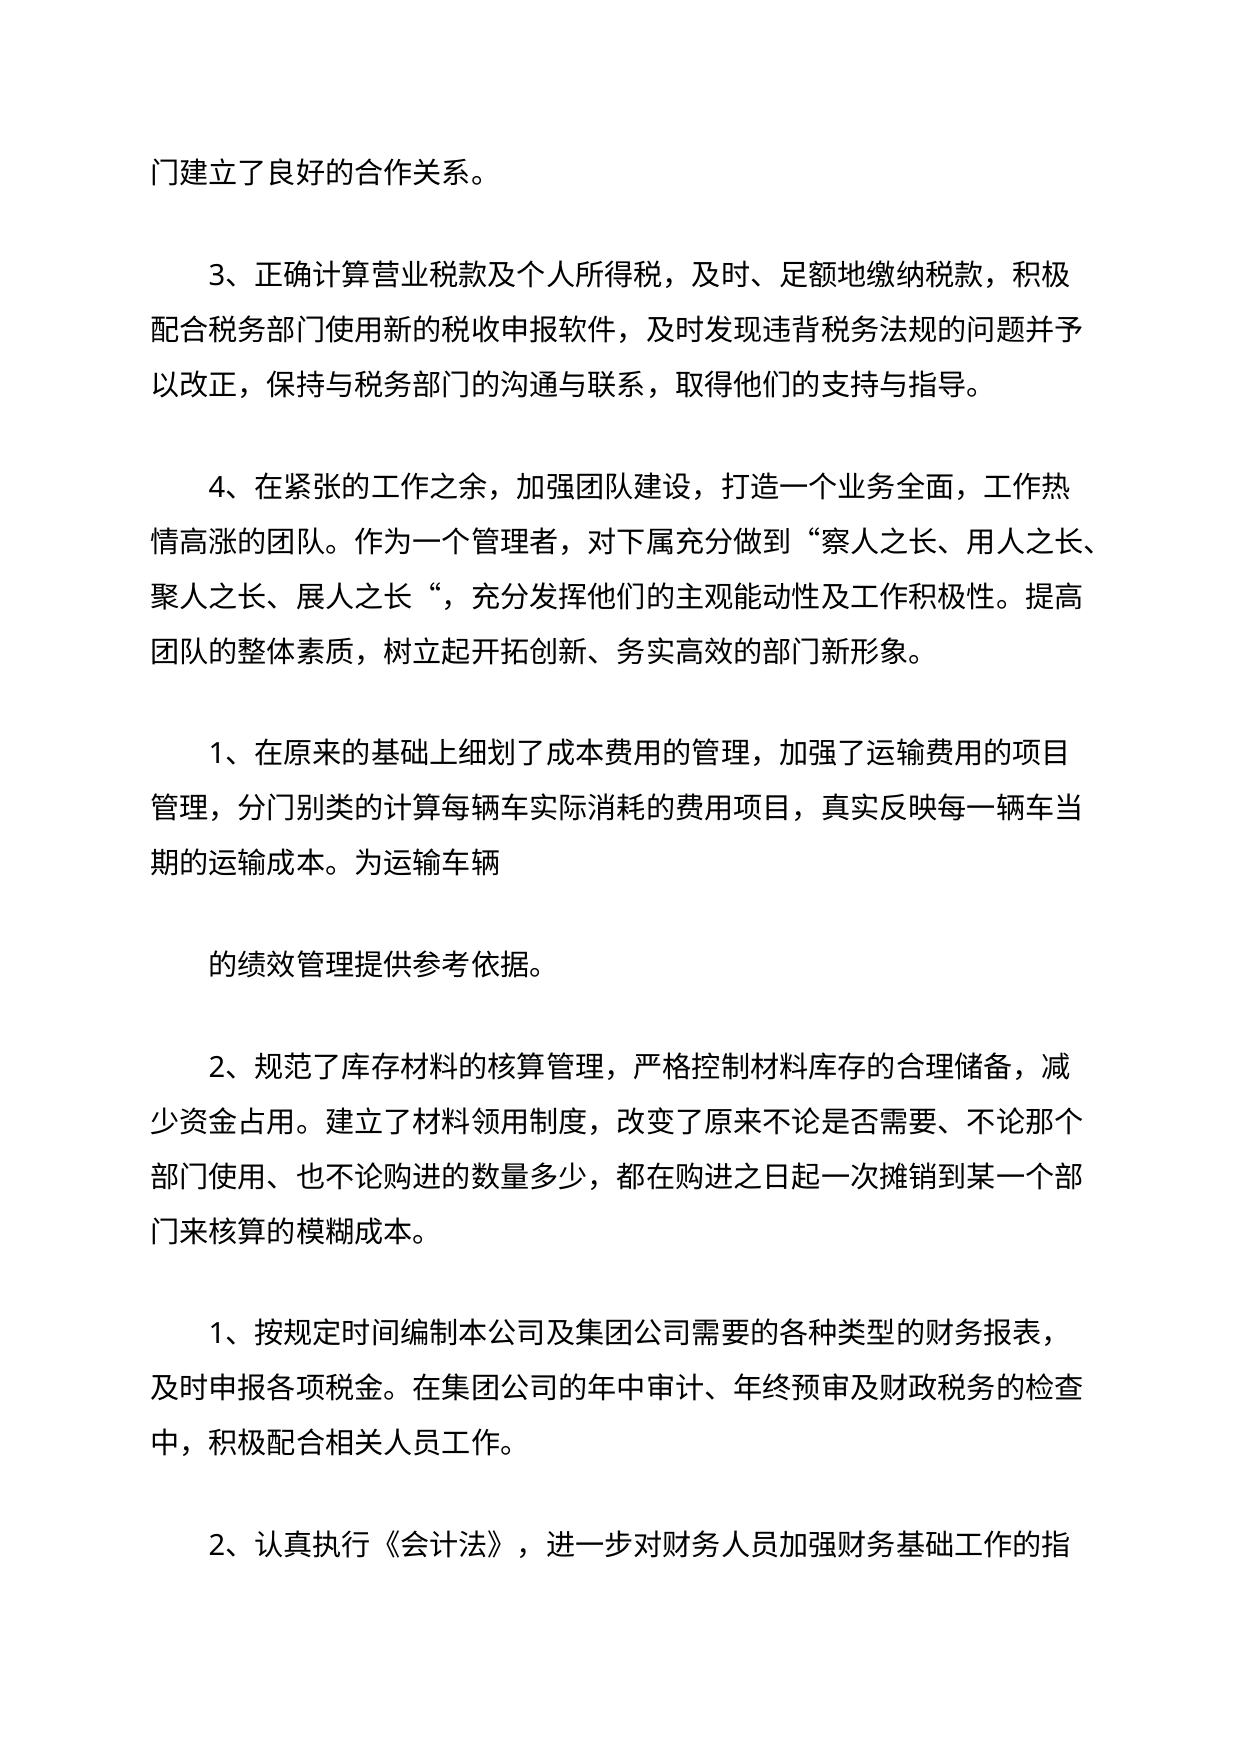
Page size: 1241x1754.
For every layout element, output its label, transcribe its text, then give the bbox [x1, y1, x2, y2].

text 4、在紧张的工作之余，加强团队建设，打造一个业务全面，工作热情高涨的团队。作为一个管理者，对下属充分做到“察人之长、用人之长、聚人之长、展人之长“，充分发挥他们的主观能动性及工作积极性。提高团队的整体素质，树立起开拓创新、务实高效的部门新形象。 [150, 463, 1090, 671]
text 3、正确计算营业税款及个人所得税，及时、足额地缴纳税款，积极配合税务部门使用新的税收申报软件，及时发现违背税务法规的问题并予以改正，保持与税务部门的沟通与联系，取得他们的支持与指导。 [150, 252, 1090, 404]
text 1、按规定时间编制本公司及集团公司需要的各种类型的财务报表，及时申报各项税金。在集团公司的年中审计、年终预审及财政税务的检查中，积极配合相关人员工作。 [150, 1310, 1090, 1462]
text 1、在原来的基础上细划了成本费用的管理，加强了运输费用的项目管理，分门别类的计算每辆车实际消耗的费用项目，真实反映每一辆车当期的运输成本。为运输车辆 [150, 730, 1090, 882]
text 的绩效管理提供参考依据。 [150, 942, 1090, 984]
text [150, 150, 1090, 192]
text 2、规范了库存材料的核算管理，严格控制材料库存的合理储备，减少资金占用。建立了材料领用制度，改变了原来不论是否需要、不论那个部门使用、也不论购进的数量多少，都在购进之日起一次摊销到某一个部门来核算的模糊成本。 [150, 1043, 1090, 1251]
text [150, 1522, 1090, 1564]
